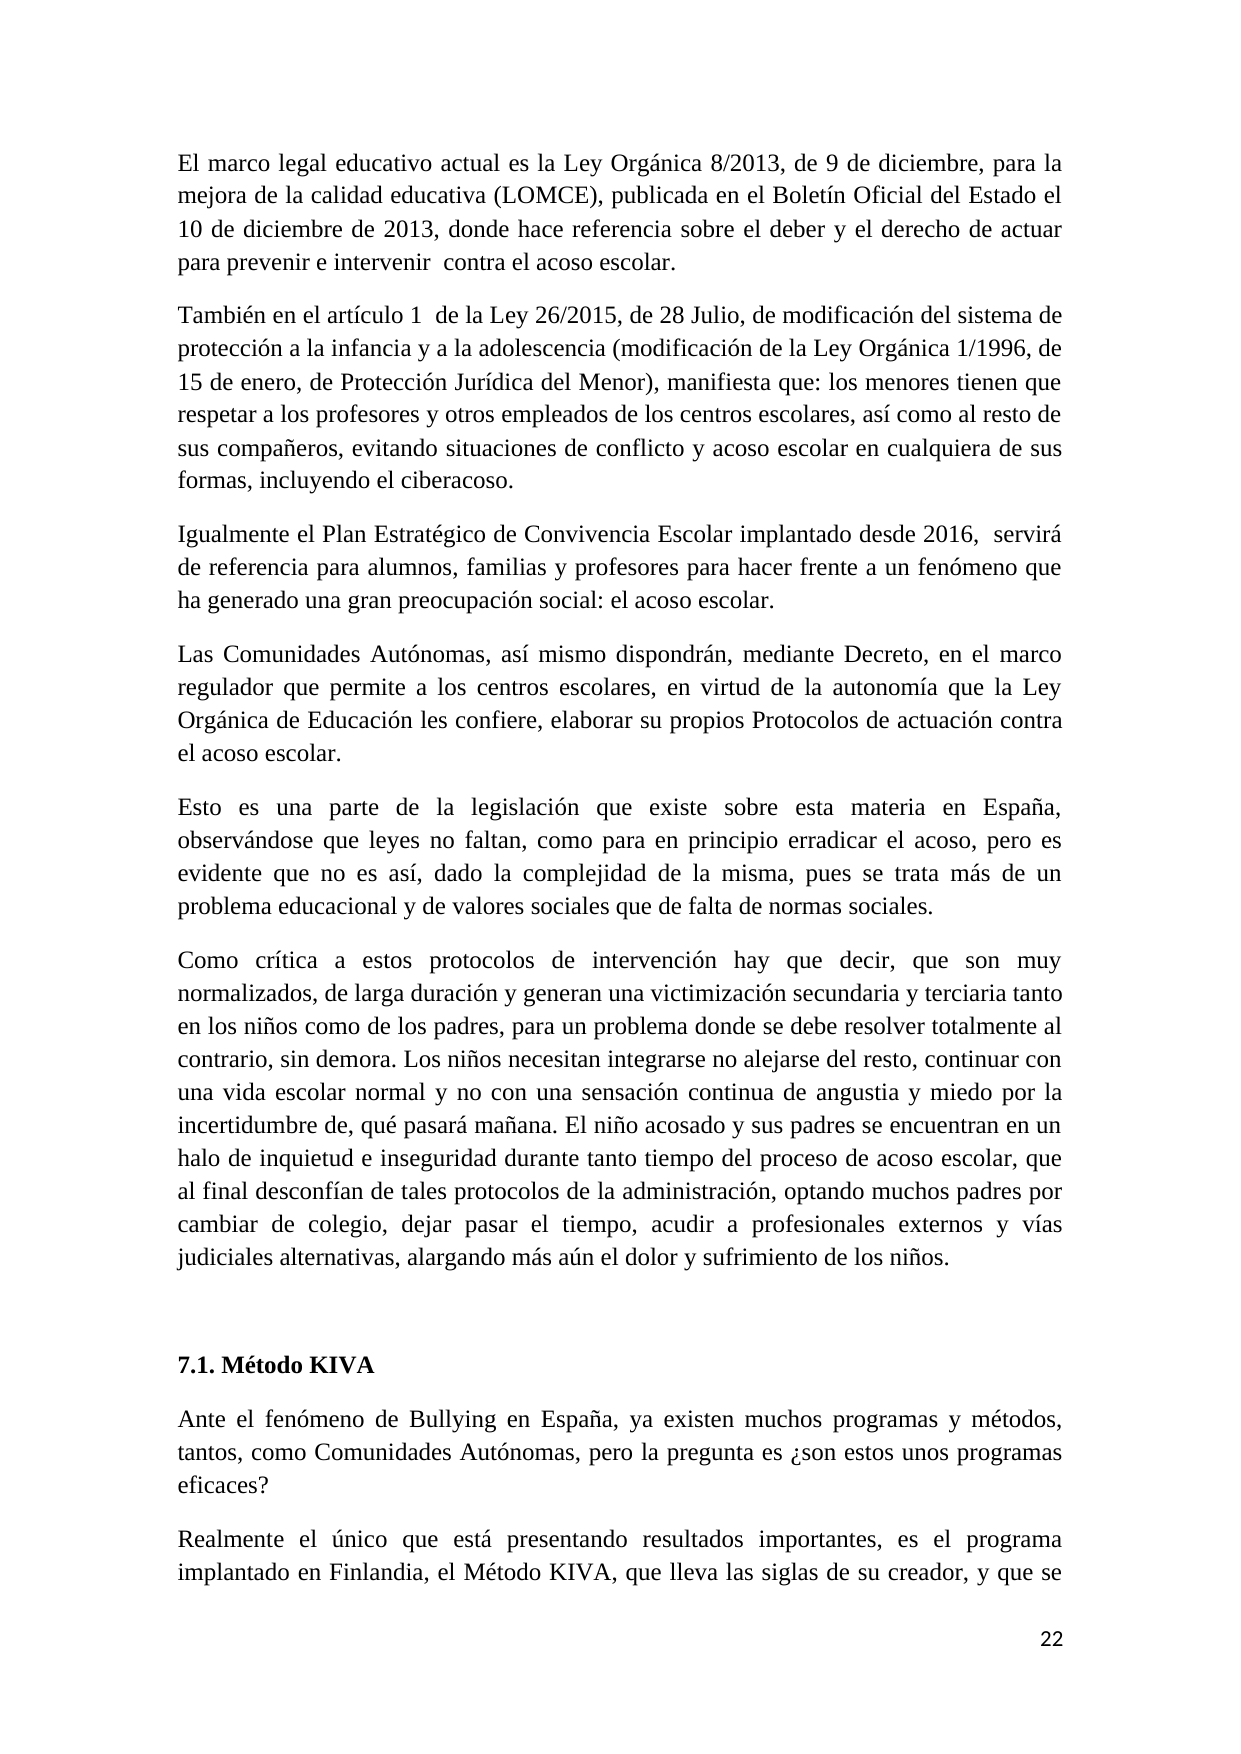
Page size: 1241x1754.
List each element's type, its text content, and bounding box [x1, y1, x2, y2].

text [177, 1524, 1063, 1586]
text Igualmente el Plan Estratégico de Convivencia Escolar implantado desde 2016, servirá de referencia para alumnos, familias y profesores para hacer frente a un fenómeno que ha generado una gran preocupación social: el acoso escolar. [177, 519, 1063, 614]
text 7.1. Método KIVA [177, 1350, 1063, 1379]
text Ante el fenómeno de Bullying en España, ya existen muchos programas y métodos, tantos, como Comunidades Autónomas, pero la pregunta es ¿son estos unos programas eficaces? [177, 1404, 1063, 1499]
text Como crítica a estos protocolos de intervención hay que decir, que son muy normalizados, de larga duración y generan una victimización secundaria y terciaria tanto en los niños como de los padres, para un problema donde se debe resolver totalmente al contrario, sin demora. Los niños necesitan integrarse no alejarse del resto, continuar con una vida escolar normal y no con una sensación continua de angustia y miedo por la incertidumbre de, qué pasará mañana. El niño acosado y sus padres se encuentran en un halo de inquietud e inseguridad durante tanto tiempo del proceso de acoso escolar, que al final desconfían de tales protocolos de la administración, optando muchos padres por cambiar de colegio, dejar pasar el tiempo, acudir a profesionales externos y vías judiciales alternativas, alargando más aún el dolor y sufrimiento de los niños. [177, 945, 1063, 1271]
text El marco legal educativo actual es la Ley Orgánica 8/2013, de 9 de diciembre, para la mejora de la calidad educativa (LOMCE), publicada en el Boletín Oficial del Estado el 10 de diciembre de 2013, donde hace referencia sobre el deber y el derecho de actuar para prevenir e intervenir contra el acoso escolar. [177, 148, 1063, 275]
text Esto es una parte de la legislación que existe sobre esta materia en España, observándose que leyes no faltan, como para en principio erradicar el acoso, pero es evidente que no es así, dado la complejidad de la misma, pues se trata más de un problema educacional y de valores sociales que de falta de normas sociales. [177, 792, 1063, 920]
text Las Comunidades Autónomas, así mismo dispondrán, mediante Decreto, en el marco regulador que permite a los centros escolares, en virtud de la autonomía que la Ley Orgánica de Educación les confiere, elaborar su propios Protocolos de actuación contra el acoso escolar. [177, 639, 1063, 767]
text También en el artículo 1 de la Ley 26/2015, de 28 Julio, de modificación del sistema de protección a la infancia y a la adolescencia (modificación de la Ley Orgánica 1/1996, de 15 de enero, de Protección Jurídica del Menor), manifiesta que: los menores tienen que respetar a los profesores y otros empleados de los centros escolares, así como al resto de sus compañeros, evitando situaciones de conflicto y acoso escolar en cualquiera de sus formas, incluyendo el ciberacoso. [177, 301, 1063, 494]
